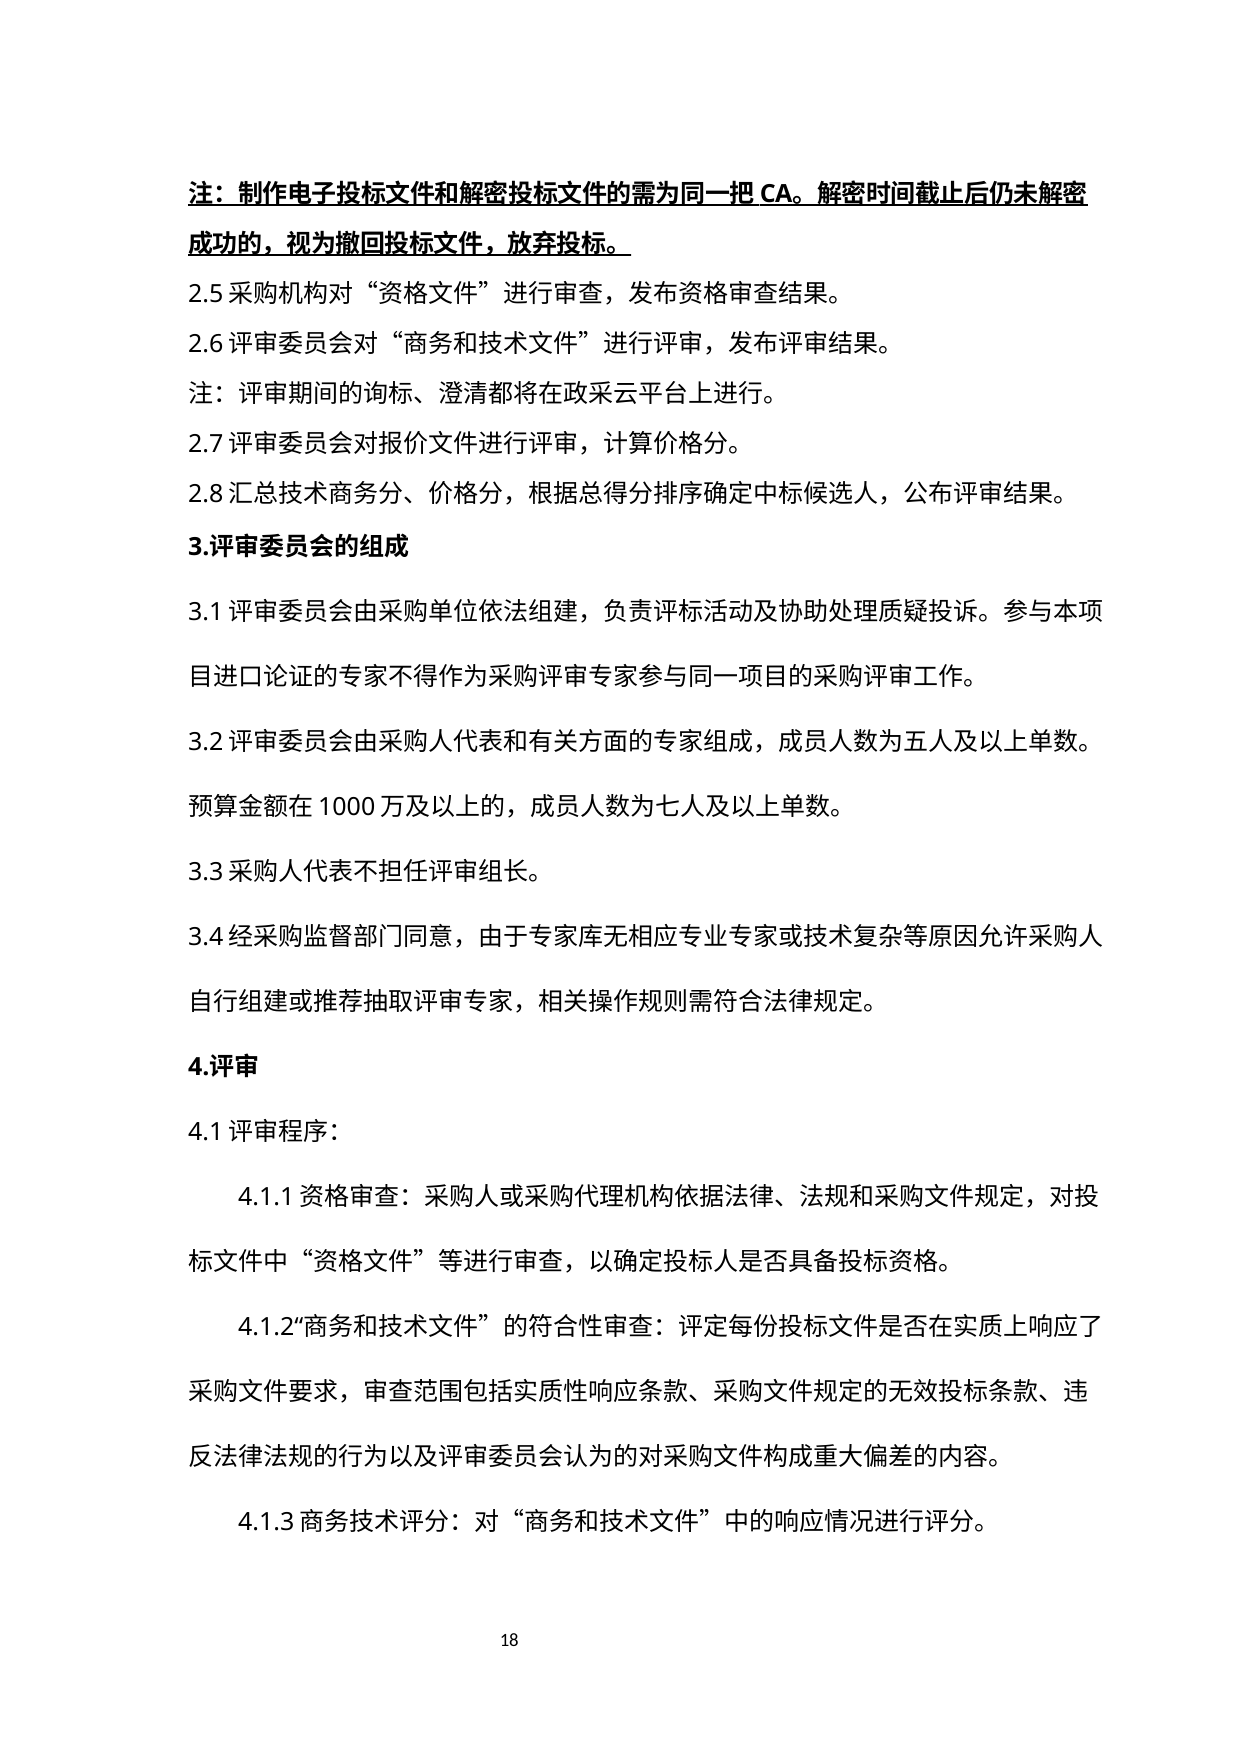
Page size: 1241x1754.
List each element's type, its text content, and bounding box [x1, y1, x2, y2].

text 3.评审委员会的组成 [188, 512, 1111, 577]
text 2.7评审委员会对报价文件进行评审，计算价格分。 [188, 412, 1111, 462]
text 2.5采购机构对“资格文件”进行审查，发布资格审查结果。 [188, 262, 1111, 312]
text 4.1评审程序： [188, 1097, 1111, 1162]
text 注：制作电子投标文件和解密投标文件的需为同一把CA。解密时间截止后仍未解密成功的，视为撤回投标文件，放弃投标。 [188, 162, 1111, 262]
text 4.1.1资格审查：采购人或采购代理机构依据法律、法规和采购文件规定，对投标文件中“资格文件”等进行审查，以确定投标人是否具备投标资格。 [188, 1162, 1111, 1292]
text 注：评审期间的询标、澄清都将在政采云平台上进行。 [188, 362, 1111, 412]
text 3.3采购人代表不担任评审组长。 [188, 837, 1111, 902]
text 2.6评审委员会对“商务和技术文件”进行评审，发布评审结果。 [188, 312, 1111, 362]
text 2.8汇总技术商务分、价格分，根据总得分排序确定中标候选人，公布评审结果。 [188, 462, 1111, 512]
text 3.4经采购监督部门同意，由于专家库无相应专业专家或技术复杂等原因允许采购人自行组建或推荐抽取评审专家，相关操作规则需符合法律规定。 [188, 902, 1111, 1032]
text 3.1评审委员会由采购单位依法组建，负责评标活动及协助处理质疑投诉。参与本项目进口论证的专家不得作为采购评审专家参与同一项目的采购评审工作。 [188, 577, 1111, 707]
text 4.1.2“商务和技术文件”的符合性审查：评定每份投标文件是否在实质上响应了采购文件要求，审查范围包括实质性响应条款、采购文件规定的无效投标条款、违反法律法规的行为以及评审委员会认为的对采购文件构成重大偏差的内容。 [188, 1292, 1111, 1487]
text 3.2评审委员会由采购人代表和有关方面的专家组成，成员人数为五人及以上单数。预算金额在1000万及以上的，成员人数为七人及以上单数。 [188, 707, 1111, 837]
text 4.评审 [188, 1032, 1111, 1097]
text 4.1.3商务技术评分：对“商务和技术文件”中的响应情况进行评分。 [188, 1487, 1111, 1552]
